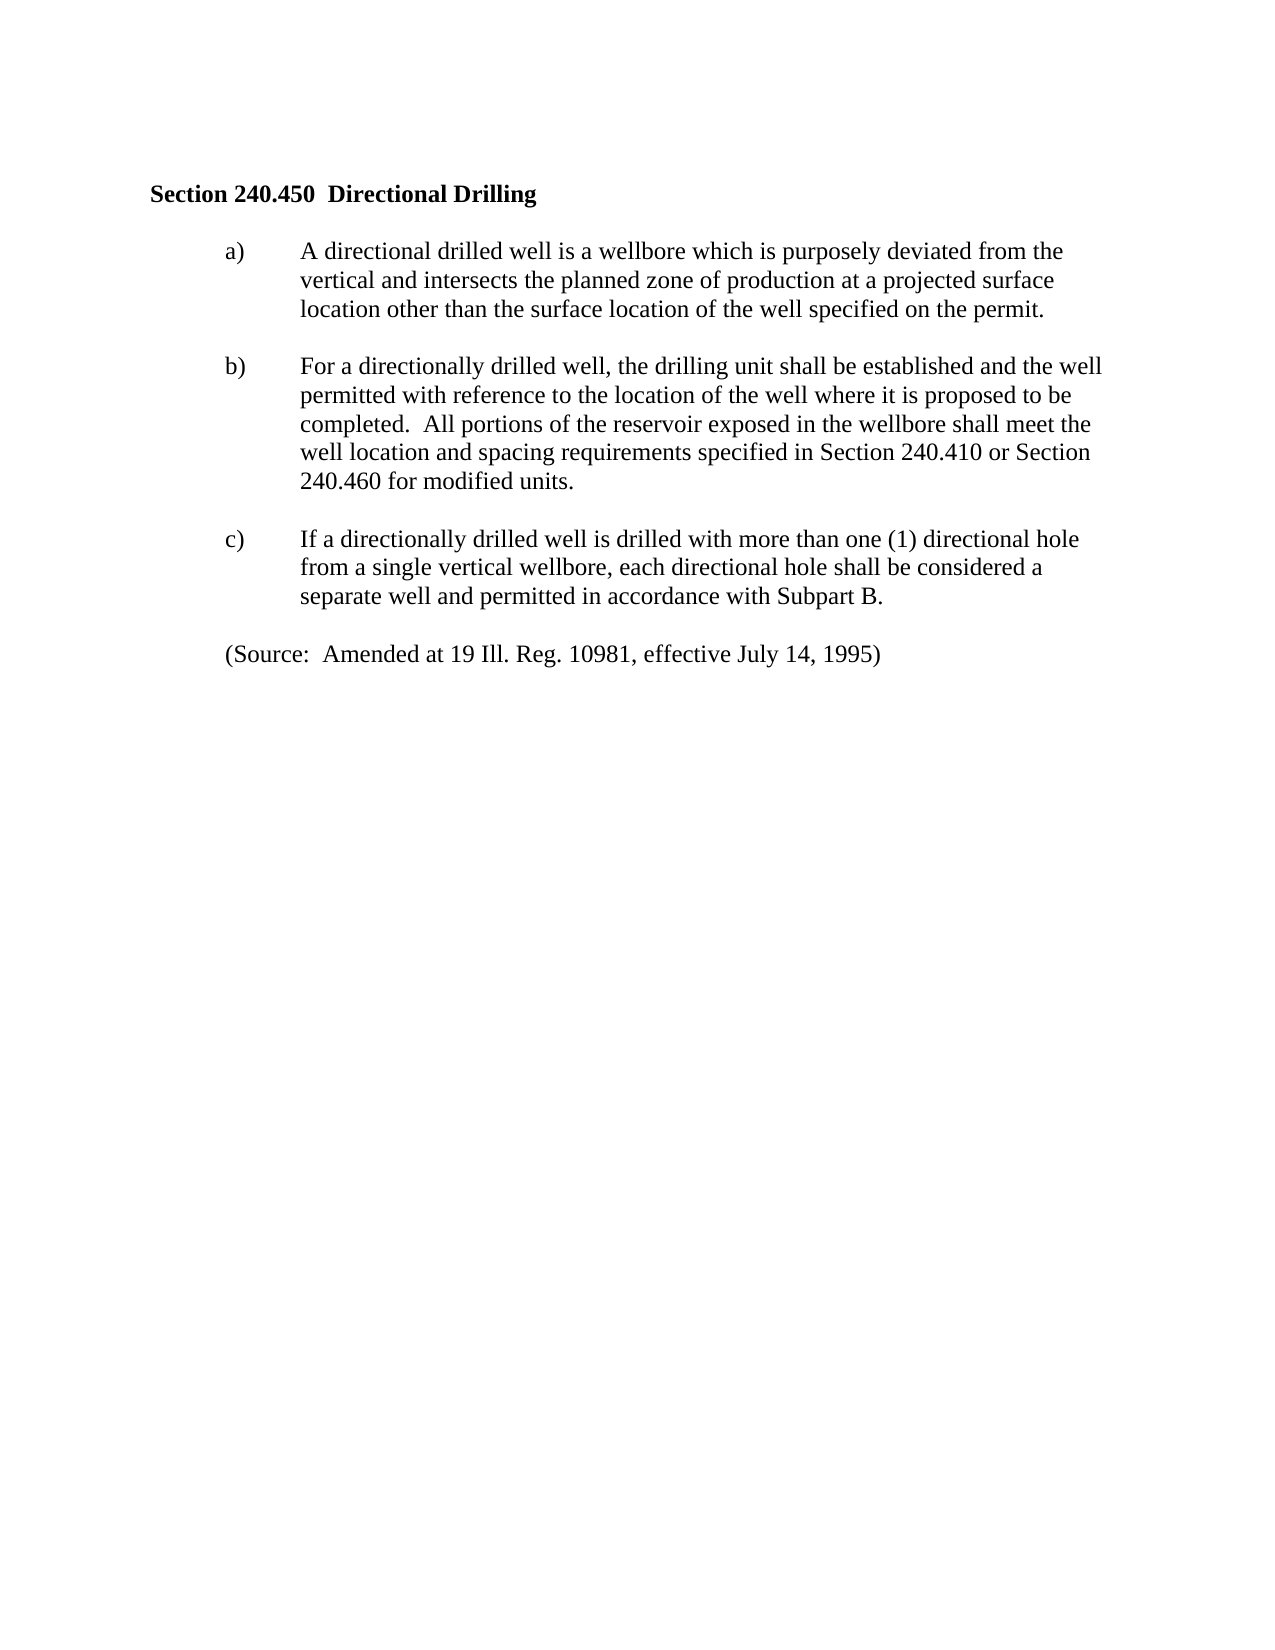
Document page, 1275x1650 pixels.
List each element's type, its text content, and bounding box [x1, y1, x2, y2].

text a) A directional drilled well is a wellbore which is purposely deviated from the vertical and intersects the planned zone of production at a projected surface location other than the surface location of the well specified on the permit. [225, 236, 1125, 322]
text (Source: Amended at 19 Ill. Reg. 10981, effective July 14, 1995) [225, 639, 1125, 667]
text c) If a directionally drilled well is drilled with more than one (1) directional hole from a single vertical wellbore, each directional hole shall be considered a separate well and permitted in accordance with Subpart B. [225, 524, 1125, 610]
text b) For a directionally drilled well, the drilling unit shall be established and the well permitted with reference to the location of the well where it is proposed to be completed. All portions of the reservoir exposed in the wellbore shall meet the well location and spacing requirements specified in Section 240.410 or Section 240.460 for modified units. [225, 351, 1125, 495]
text Section 240.450 Directional Drilling [150, 179, 1125, 207]
